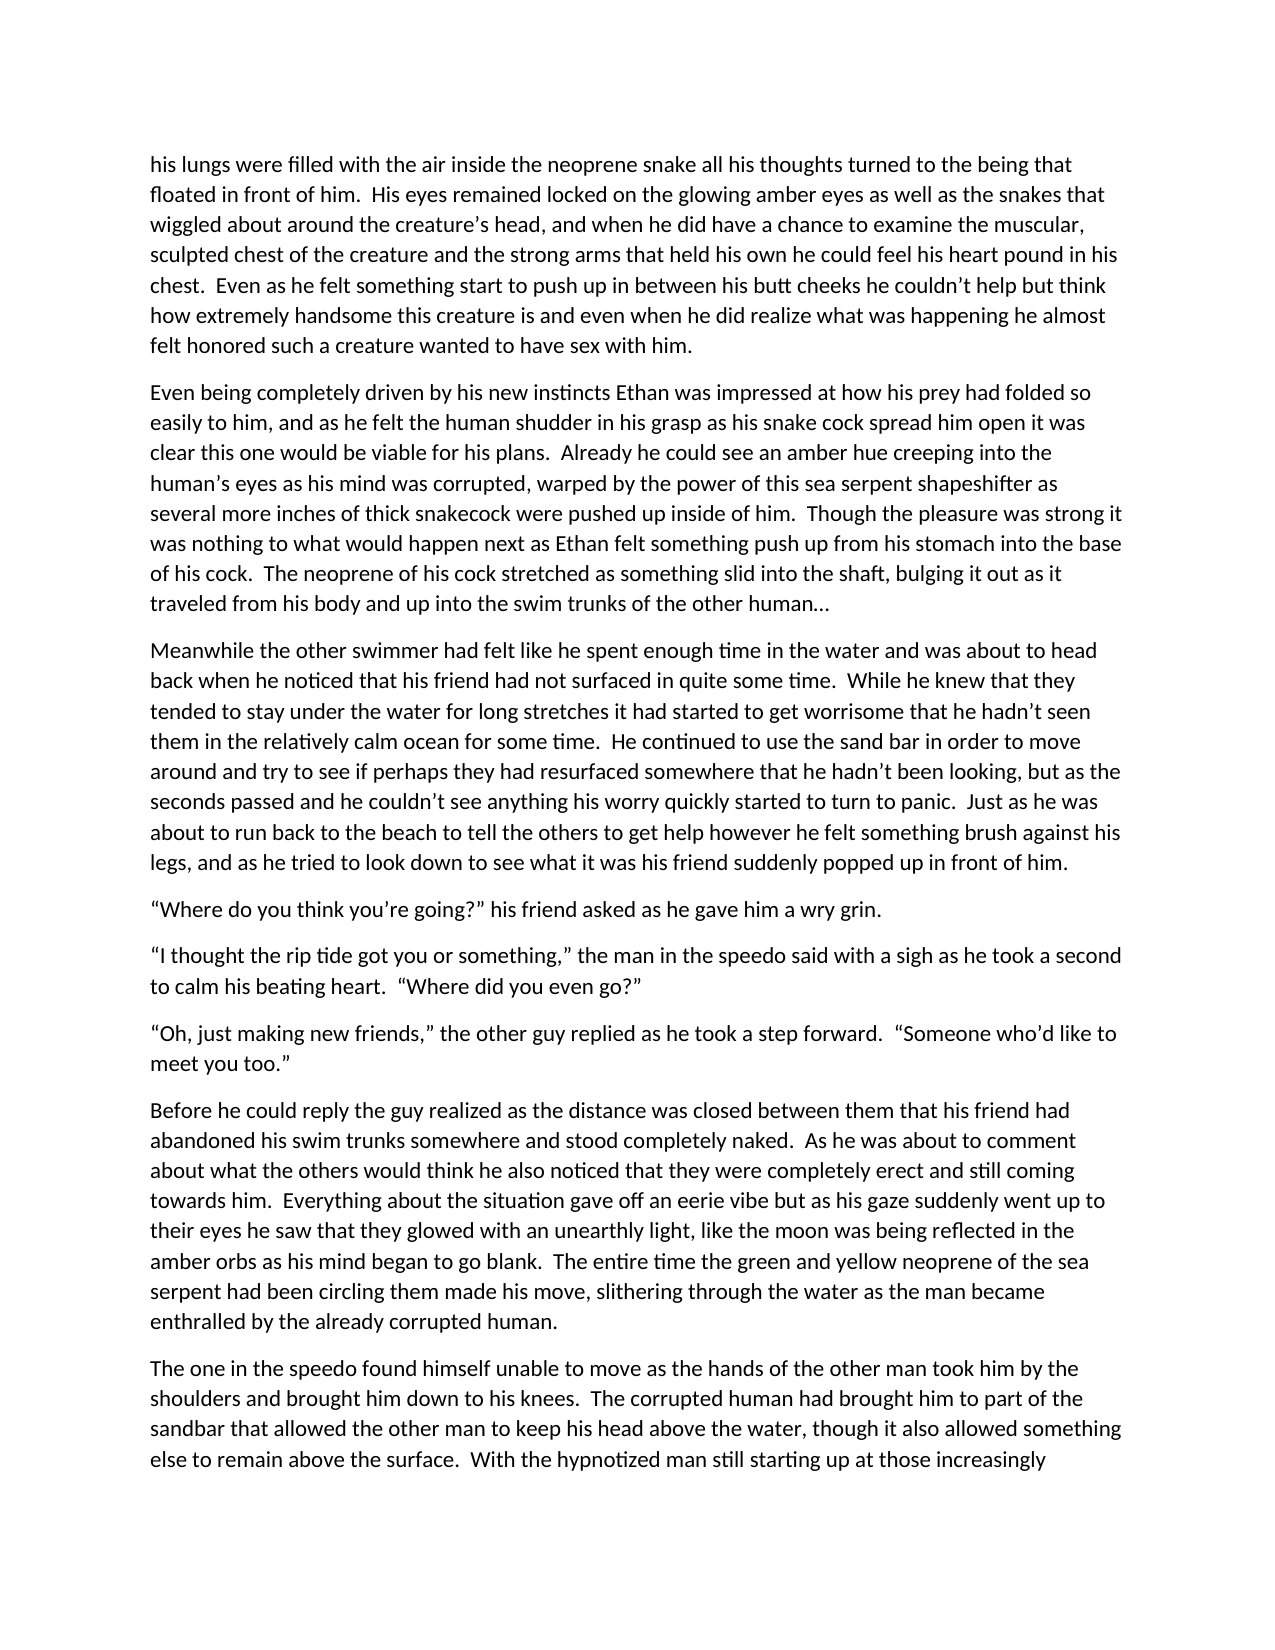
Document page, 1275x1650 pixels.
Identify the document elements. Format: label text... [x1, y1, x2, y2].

text Before he could reply the guy realized as the distance was closed between them that his friend had abandoned his swim trunks somewhere and stood completely naked. As he was about to comment about what the others would think he also noticed that they were completely erect and still coming towards him. Everything about the situation gave off an eerie vibe but as his gaze suddenly went up to their eyes he saw that they glowed with an unearthly light, like the moon was being reflected in the amber orbs as his mind began to go blank. The entire time the green and yellow neoprene of the sea serpent had been circling them made his move, slithering through the water as the man became enthralled by the already corrupted human. [150, 1096, 1125, 1335]
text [150, 1354, 1125, 1473]
text “Oh, just making new friends,” the other guy replied as he took a step forward. “Someone who’d like to meet you too.” [150, 1019, 1125, 1077]
text “I thought the rip tide got you or something,” the man in the speedo said with a sigh as he took a second to calm his beating heart. “Where did you even go?” [150, 942, 1125, 1000]
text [150, 150, 1125, 359]
text “Where do you think you’re going?” his friend asked as he gave him a wry grin. [150, 895, 1125, 923]
text Meanwhile the other swimmer had felt like he spent enough time in the water and was about to head back when he noticed that his friend had not surfaced in quite some time. While he knew that they tended to stay under the water for long stretches it had started to get worrisome that he hadn’t seen them in the relatively calm ocean for some time. He continued to use the sand bar in order to move around and try to see if perhaps they had resurfaced somewhere that he hadn’t been looking, but as the seconds passed and he couldn’t see anything his worry quickly started to turn to panic. Just as he was about to run back to the beach to tell the others to get help however he felt something brush against his legs, and as he tried to look down to see what it was his friend suddenly popped up in front of him. [150, 636, 1125, 876]
text Even being completely driven by his new instincts Ethan was impressed at how his prey had folded so easily to him, and as he felt the human shudder in his grasp as his snake cock spread him open it was clear this one would be viable for his plans. Already he could see an amber hue creeping into the human’s eyes as his mind was corrupted, warped by the power of this sea serpent shapeshifter as several more inches of thick snakecock were pushed up inside of him. Though the pleasure was strong it was nothing to what would happen next as Ethan felt something push up from his stomach into the base of his cock. The neoprene of his cock stretched as something slid into the shaft, bulging it out as it traveled from his body and up into the swim trunks of the other human… [150, 378, 1125, 618]
